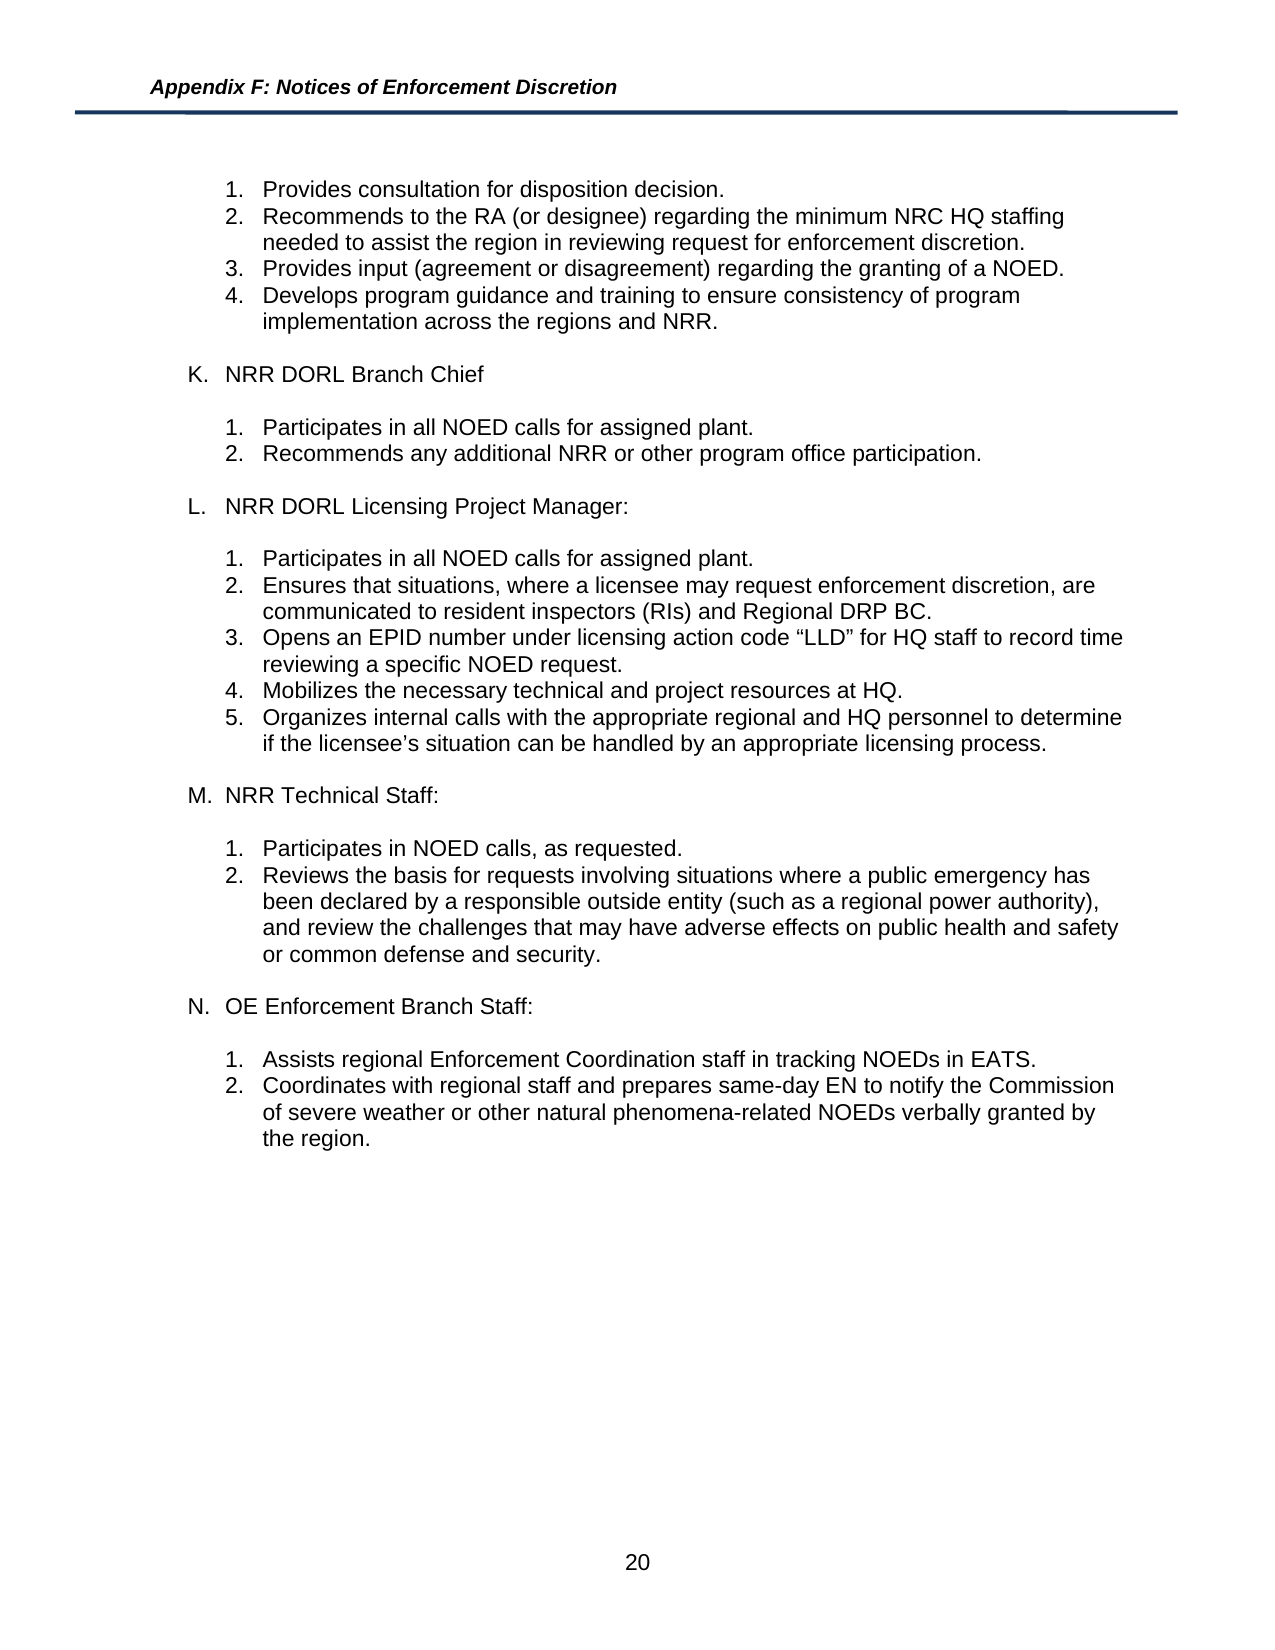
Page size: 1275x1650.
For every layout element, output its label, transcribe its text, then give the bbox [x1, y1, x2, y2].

list Recommends to the RA (or designee) regarding the minimum NRC HQ staffing needed to assist the region in reviewing request for enforcement discretion. [225, 203, 1125, 255]
list Organizes internal calls with the appropriate regional and HQ personnel to determine if the licensee’s situation can be handled by an appropriate licensing process. [225, 703, 1125, 756]
list Ensures that situations, where a licensee may request enforcement discretion, are communicated to resident inspectors (RIs) and Regional DRP BC. [225, 572, 1125, 624]
list Develops program guidance and training to ensure consistency of program implementation across the regions and NRR. [225, 282, 1125, 334]
list Coordinates with regional staff and prepares same-day EN to notify the Commission of severe weather or other natural phenomena-related NOEDs verbally granted by the region. [225, 1072, 1125, 1151]
text N. OE Enforcement Branch Staff: [187, 993, 1125, 1020]
list Provides input (agreement or disagreement) regarding the granting of a NOED. [225, 255, 1125, 282]
list Participates in NOED calls, as requested. [225, 835, 1125, 862]
list Participates in all NOED calls for assigned plant. [225, 413, 1125, 440]
text M. NRR Technical Staff: [187, 782, 1125, 809]
text L. NRR DORL Licensing Project Manager: [187, 493, 1125, 519]
text K. NRR DORL Branch Chief [187, 361, 1125, 387]
list Recommends any additional NRR or other program office participation. [225, 440, 1125, 466]
list Assists regional Enforcement Coordination staff in tracking NOEDs in EATS. [225, 1046, 1125, 1072]
list Opens an EPID number under licensing action code “LLD” for HQ staff to record time reviewing a specific NOED request. [225, 624, 1125, 677]
list Provides consultation for disposition decision. [225, 176, 1125, 203]
list Reviews the basis for requests involving situations where a public emergency has been declared by a responsible outside entity (such as a regional power authority), and review the challenges that may have adverse effects on public health and safety or common defense and security. [225, 862, 1125, 967]
list Mobilizes the necessary technical and project resources at HQ. [225, 677, 1125, 703]
list Participates in all NOED calls for assigned plant. [225, 545, 1125, 572]
